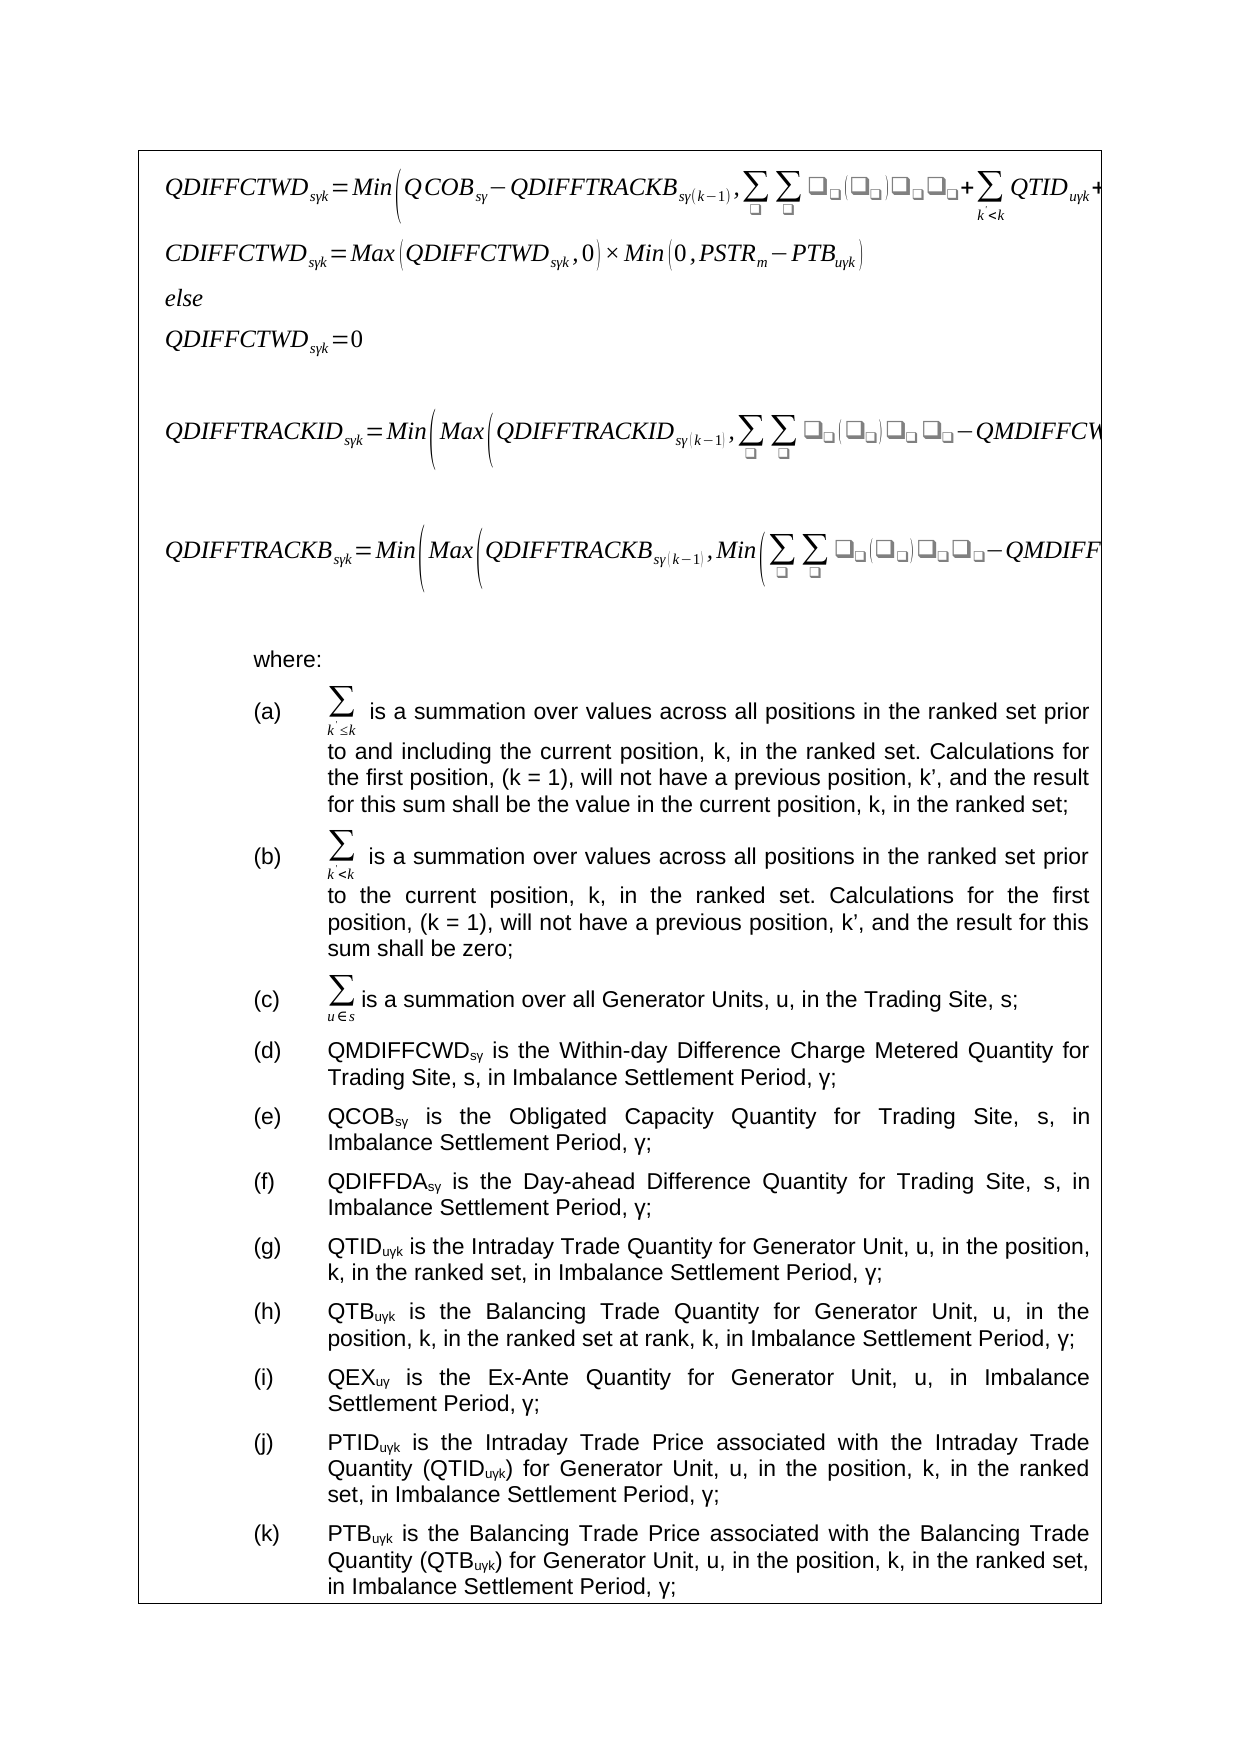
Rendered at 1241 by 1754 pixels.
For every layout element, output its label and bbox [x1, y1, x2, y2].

table_cell [139, 151, 1101, 1603]
